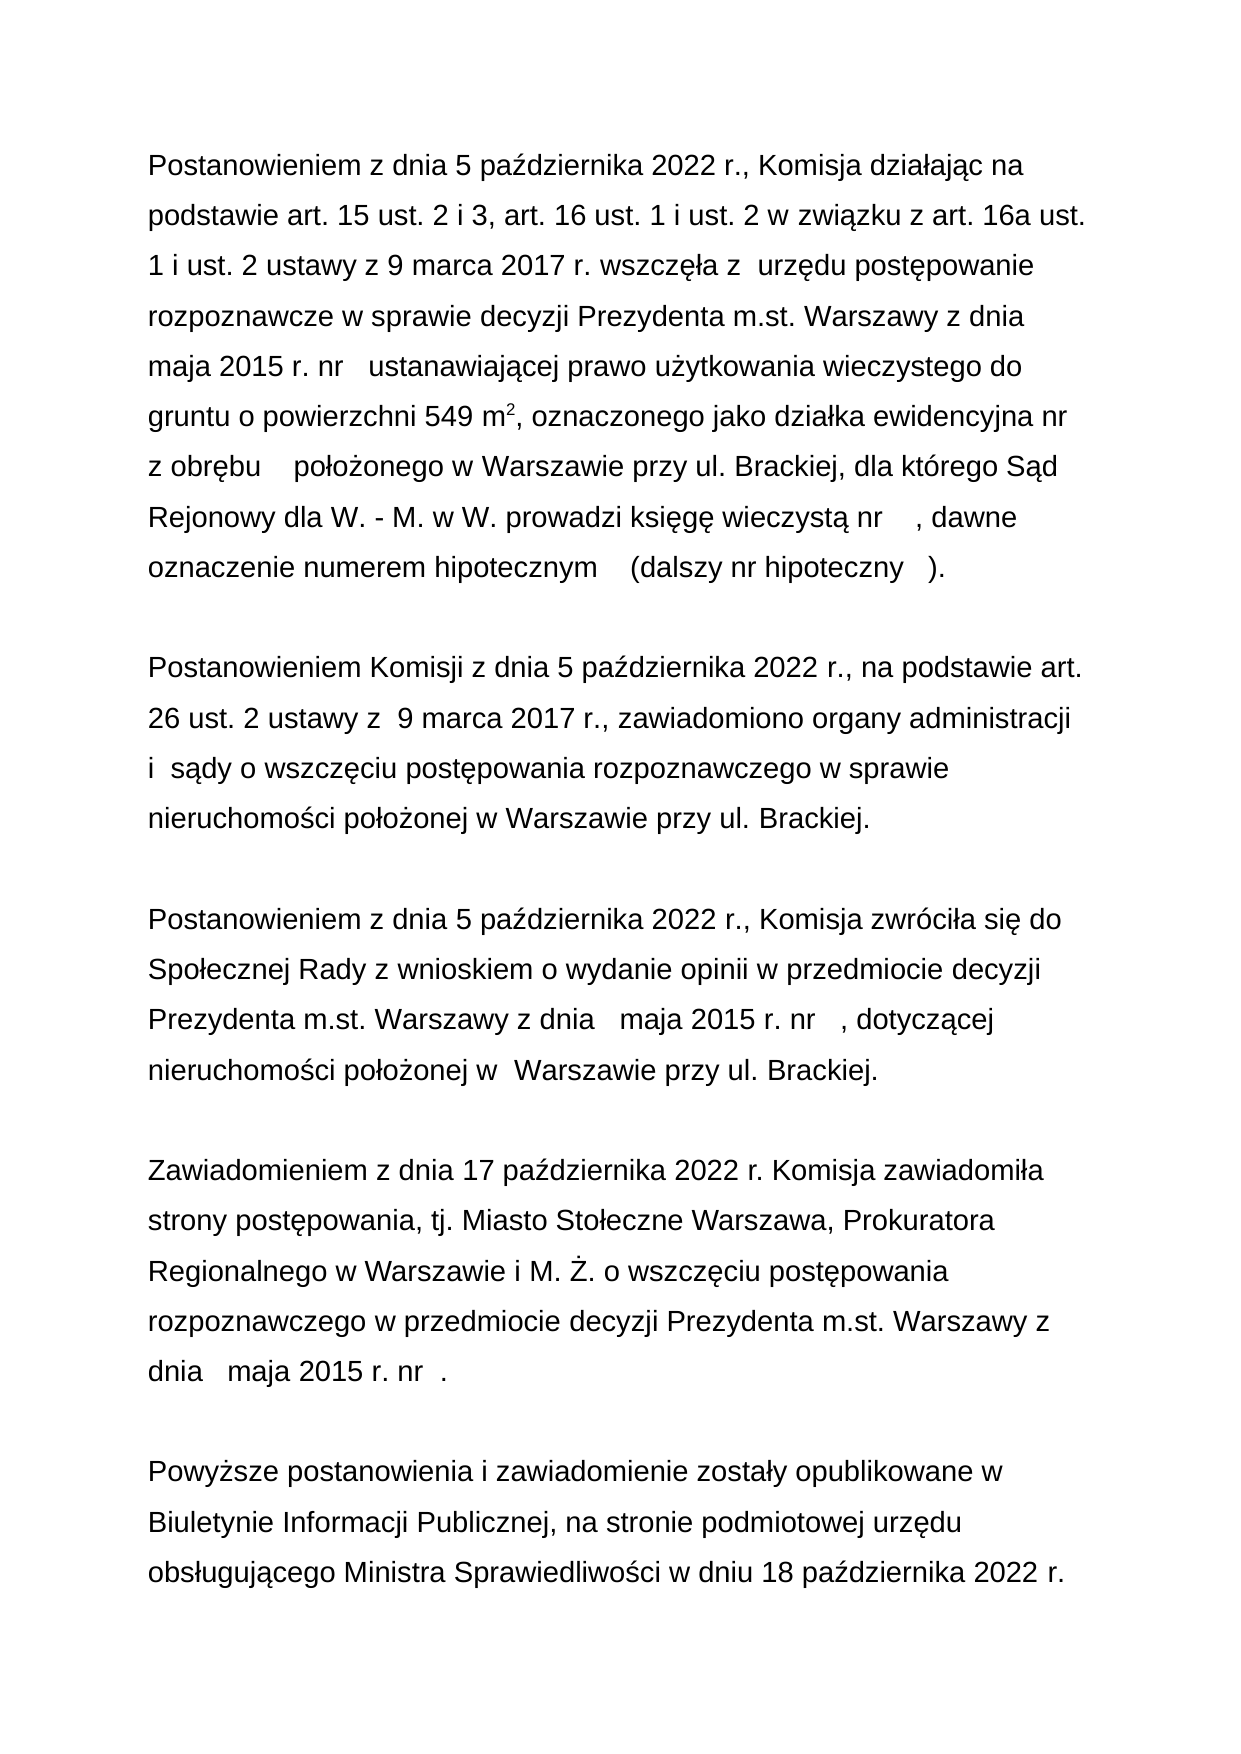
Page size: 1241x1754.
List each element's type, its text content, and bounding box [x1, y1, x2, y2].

text Postanowieniem Komisji z dnia 5 października 2022 r., na podstawie art. 26 ust. 2 ustawy z 9 marca 2017 r., zawiadomiono organy administracji i sądy o wszczęciu postępowania rozpoznawczego w sprawie nieruchomości położonej w Warszawie przy ul. Brackiej. [148, 650, 1093, 835]
text Powyższe postanowienia i zawiadomienie zostały opublikowane w Biuletynie Informacji Publicznej, na stronie podmiotowej urzędu obsługującego Ministra Sprawiedliwości w dniu 18 października 2022 r. [148, 1454, 1093, 1589]
text Postanowieniem z dnia 5 października 2022 r., Komisja działając na podstawie art. 15 ust. 2 i 3, art. 16 ust. 1 i ust. 2 w związku z art. 16a ust. 1 i ust. 2 ustawy z 9 marca 2017 r. wszczęła z urzędu postępowanie rozpoznawcze w sprawie decyzji Prezydenta m.st. Warszawy z dnia maja 2015 r. nr ustanawiającej prawo użytkowania wieczystego do gruntu o powierzchni 549 m2, oznaczonego jako działka ewidencyjna nr z obrębu położonego w Warszawie przy ul. Brackiej, dla którego Sąd Rejonowy dla W. - M. w W. prowadzi księgę wieczystą nr , dawne oznaczenie numerem hipotecznym (dalszy nr hipoteczny ). [148, 148, 1093, 584]
text Postanowieniem z dnia 5 października 2022 r., Komisja zwróciła się do Społecznej Rady z wnioskiem o wydanie opinii w przedmiocie decyzji Prezydenta m.st. Warszawy z dnia maja 2015 r. nr , dotyczącej nieruchomości położonej w Warszawie przy ul. Brackiej. [148, 902, 1093, 1086]
text Zawiadomieniem z dnia 17 października 2022 r. Komisja zawiadomiła strony postępowania, tj. Miasto Stołeczne Warszawa, Prokuratora Regionalnego w Warszawie i M. Ż. o wszczęciu postępowania rozpoznawczego w przedmiocie decyzji Prezydenta m.st. Warszawy z dnia maja 2015 r. nr . [148, 1153, 1093, 1388]
